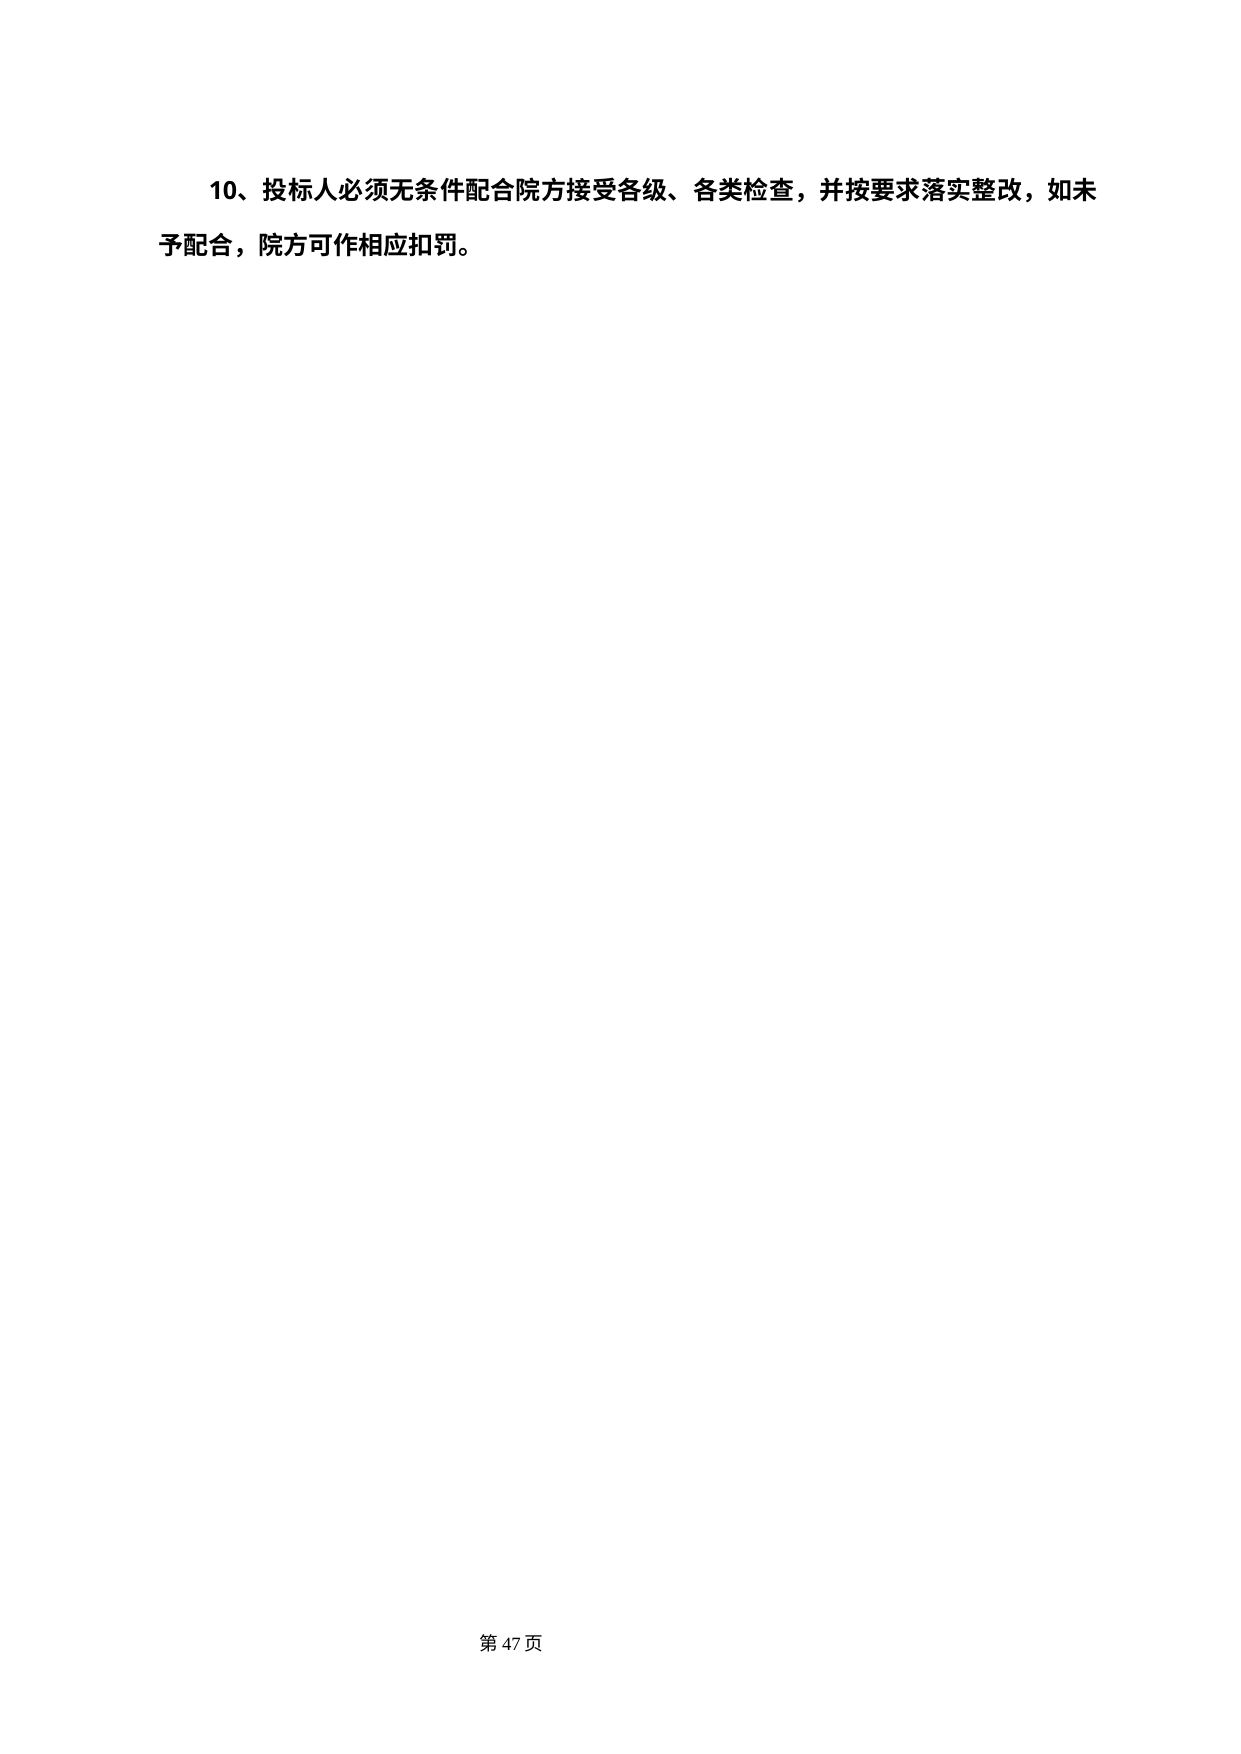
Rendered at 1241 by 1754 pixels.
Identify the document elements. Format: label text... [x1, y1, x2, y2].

text 10、投标人必须无条件配合院方接受各级、各类检查，并按要求落实整改，如未予配合，院方可作相应扣罚。 [158, 171, 1100, 261]
